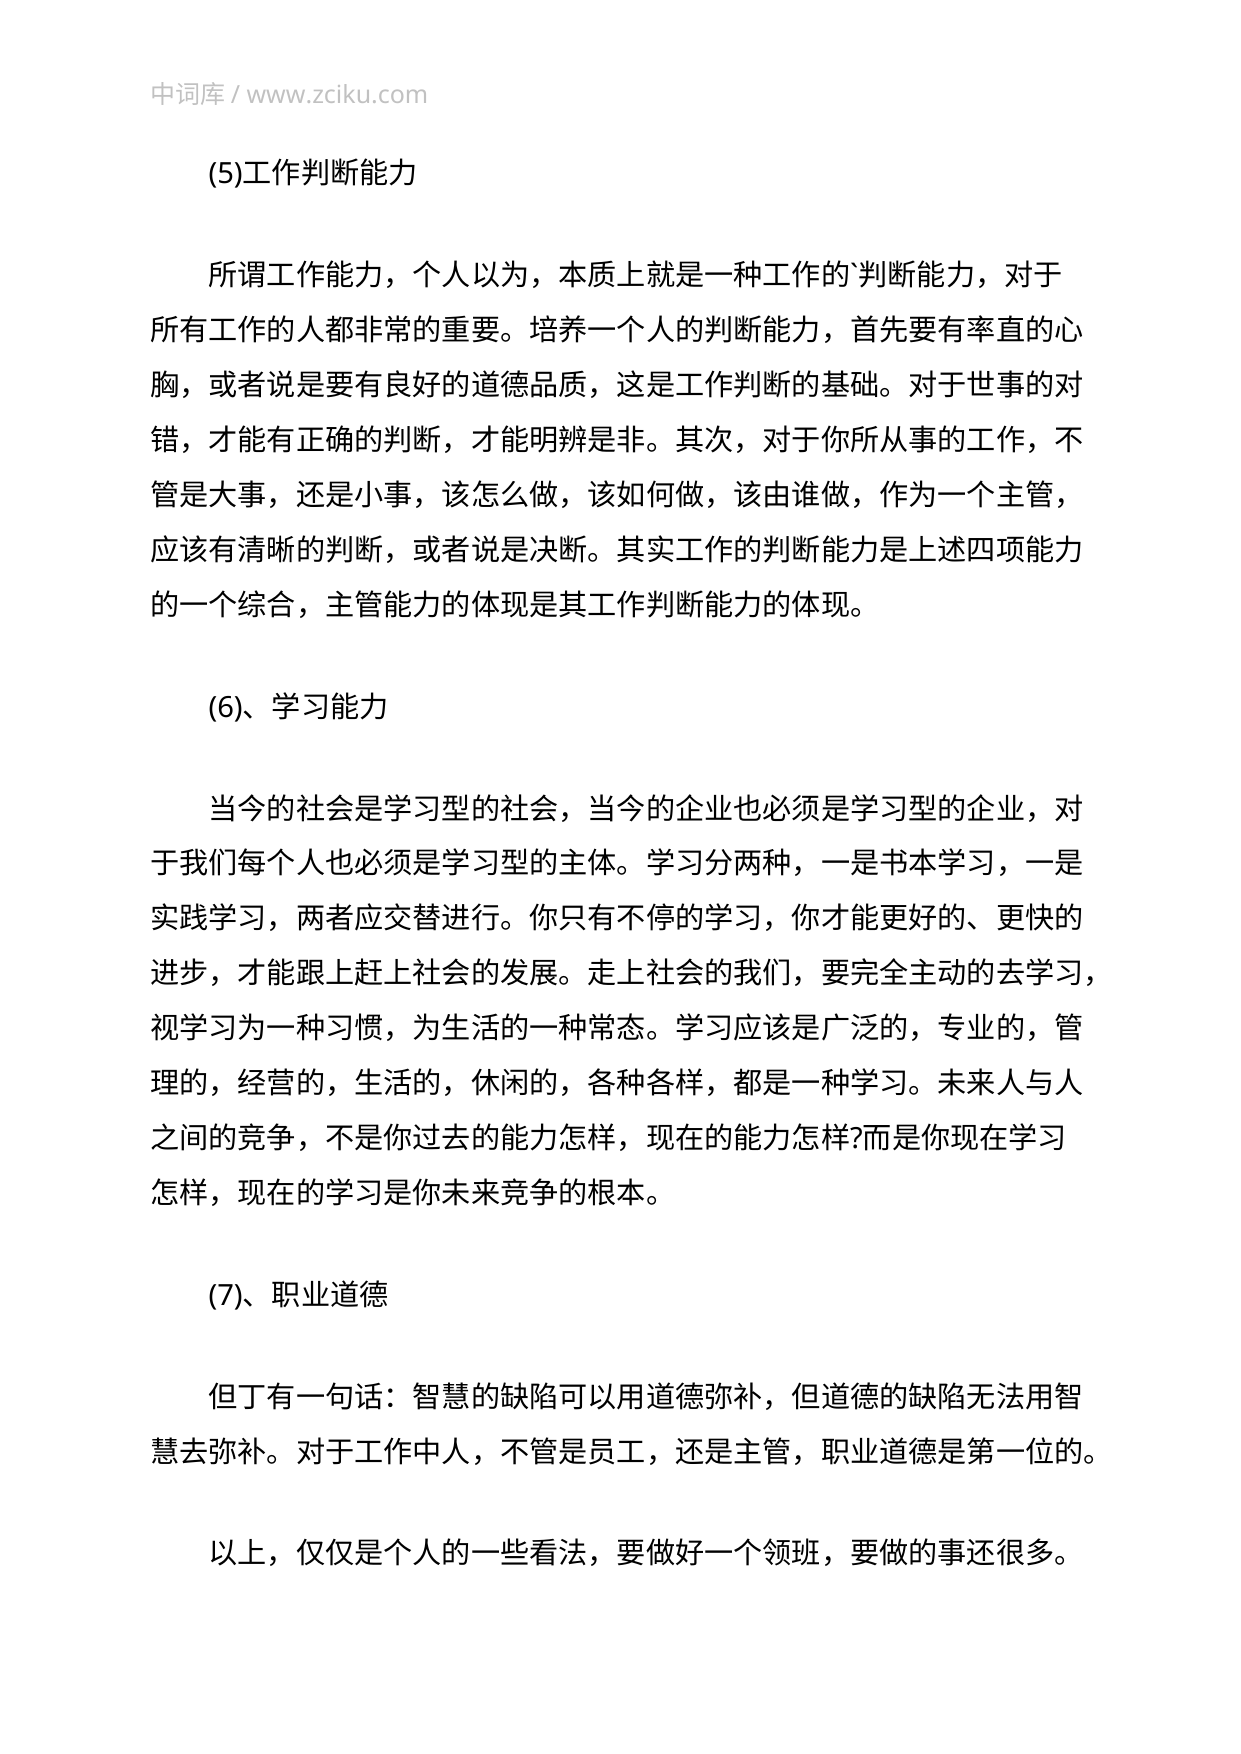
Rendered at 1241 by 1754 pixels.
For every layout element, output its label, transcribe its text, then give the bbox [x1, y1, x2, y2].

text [150, 1530, 1090, 1572]
text 所谓工作能力，个人以为，本质上就是一种工作的`判断能力，对于所有工作的人都非常的重要。培养一个人的判断能力，首先要有率直的心胸，或者说是要有良好的道德品质，这是工作判断的基础。对于世事的对错，才能有正确的判断，才能明辨是非。其次，对于你所从事的工作，不管是大事，还是小事，该怎么做，该如何做，该由谁做，作为一个主管，应该有清晰的判断，或者说是决断。其实工作的判断能力是上述四项能力的一个综合，主管能力的体现是其工作判断能力的体现。 [150, 252, 1090, 624]
text (7)、职业道德 [150, 1271, 1090, 1314]
text (6)、学习能力 [150, 683, 1090, 726]
text (5)工作判断能力 [150, 150, 1090, 192]
text 但丁有一句话：智慧的缺陷可以用道德弥补，但道德的缺陷无法用智慧去弥补。对于工作中人，不管是员工，还是主管，职业道德是第一位的。 [150, 1373, 1090, 1471]
text 当今的社会是学习型的社会，当今的企业也必须是学习型的企业，对于我们每个人也必须是学习型的主体。学习分两种，一是书本学习，一是实践学习，两者应交替进行。你只有不停的学习，你才能更好的、更快的进步，才能跟上赶上社会的发展。走上社会的我们，要完全主动的去学习，视学习为一种习惯，为生活的一种常态。学习应该是广泛的，专业的，管理的，经营的，生活的，休闲的，各种各样，都是一种学习。未来人与人之间的竞争，不是你过去的能力怎样，现在的能力怎样?而是你现在学习怎样，现在的学习是你未来竞争的根本。 [150, 785, 1090, 1212]
